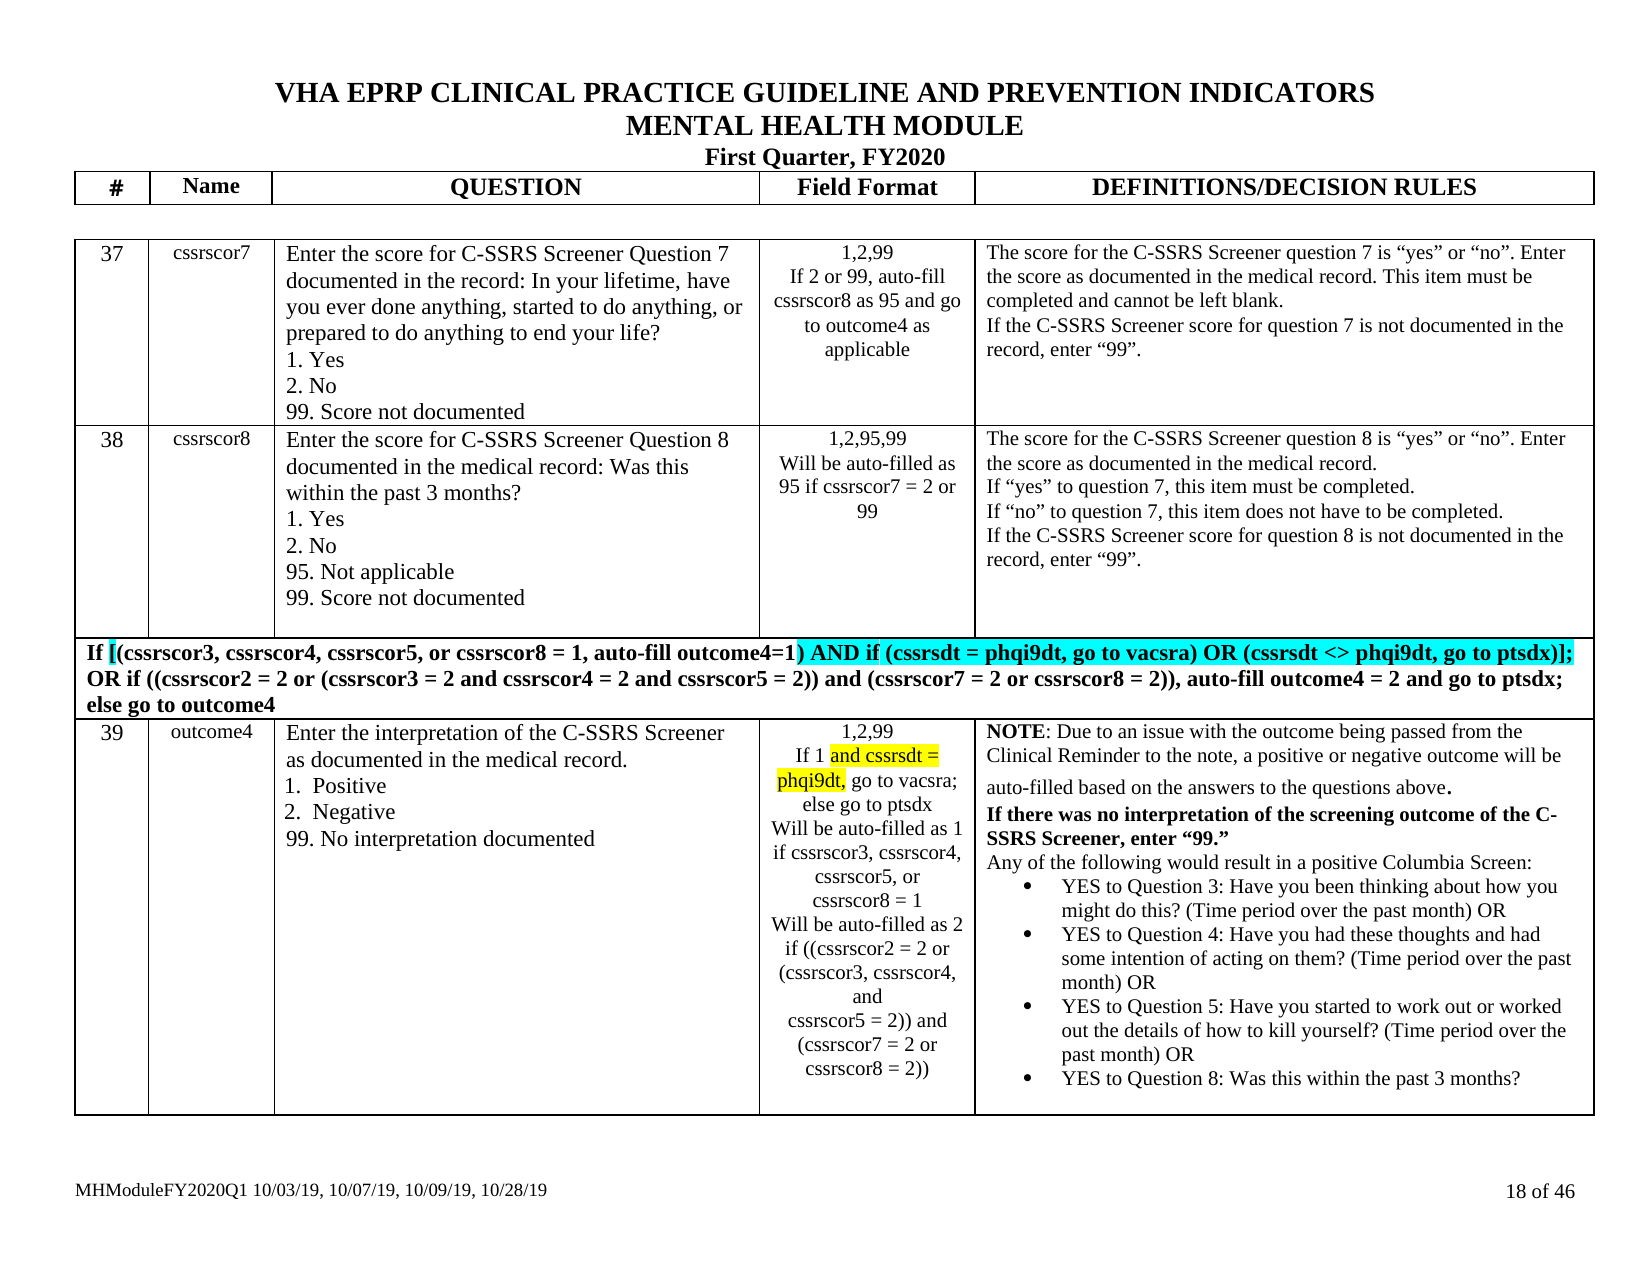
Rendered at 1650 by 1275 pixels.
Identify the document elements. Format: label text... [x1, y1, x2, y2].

table_cell The score for the C-SSRS Screener question 7 is “yes” or “no”. Enter the score as documented in the medical record. This item must be completed and cannot be left blank. If the C-SSRS Screener score for question 7 is not documented in the record, enter “99”. [976, 240, 1593, 425]
table_cell Enter the interpretation of the C-SSRS Screener as documented in the medical record. 1. Positive 2. Negative 99. No interpretation documented [275, 720, 759, 1114]
table_cell cssrscor7 [149, 240, 274, 425]
table_cell outcome4 [149, 720, 274, 1114]
table_cell 1,2,99 If 1 and cssrsdt = phqi9dt, go to vacsra; else go to ptsdx Will be auto-filled as 1 if cssrscor3, cssrscor4, cssrscor5, or cssrscor8 = 1 Will be auto-filled as 2 if ((cssrscor2 = 2 or (cssrscor3, cssrscor4, and cssrscor5 = 2)) and (cssrscor7 = 2 or cssrscor8 = 2)) [760, 720, 974, 1114]
table_cell 1,2,99 If 2 or 99, auto-fill cssrscor8 as 95 and go to outcome4 as applicable [760, 240, 974, 425]
table_cell 38 [76, 426, 148, 637]
table_cell 1,2,95,99 Will be auto-filled as 95 if cssrscor7 = 2 or 99 [760, 426, 974, 637]
table_cell Enter the score for C-SSRS Screener Question 7 documented in the record: In your lifetime, have you ever done anything, started to do anything, or prepared to do anything to end your life? 1. Yes 2. No 99. Score not documented [275, 240, 759, 425]
table_cell NOTE: Due to an issue with the outcome being passed from the Clinical Reminder to the note, a positive or negative outcome will be auto-filled based on the answers to the questions above. If there was no interpretation of the screening outcome of the C-SSRS Screener, enter “99.” Any of the following would result in a positive Columbia Screen: YES to Question 3: Have you been thinking about how you might do this? (Time period over the past month) OR YES to Question 4: Have you had these thoughts and had some intention of acting on them? (Time period over the past month) OR YES to Question 5: Have you started to work out or worked out the details of how to kill yourself? (Time period over the past month) OR YES to Question 8: Was this within the past 3 months? [976, 720, 1593, 1114]
table_cell 37 [76, 240, 148, 425]
table_cell 39 [76, 720, 148, 1114]
table_cell If [(cssrscor3, cssrscor4, cssrscor5, or cssrscor8 = 1, auto-fill outcome4=1) AND if (cssrsdt = phqi9dt, go to vacsra) OR (cssrsdt <> phqi9dt, go to ptsdx)]; OR if ((cssrscor2 = 2 or (cssrscor3 = 2 and cssrscor4 = 2 and cssrscor5 = 2)) and (cssrscor7 = 2 or cssrscor8 = 2)), auto-fill outcome4 = 2 and go to ptsdx; else go to outcome4 [76, 639, 1593, 718]
table_cell Enter the score for C-SSRS Screener Question 8 documented in the medical record: Was this within the past 3 months? 1. Yes 2. No 95. Not applicable 99. Score not documented [275, 426, 759, 637]
table_cell cssrscor8 [149, 426, 274, 637]
table_cell The score for the C-SSRS Screener question 8 is “yes” or “no”. Enter the score as documented in the medical record. If “yes” to question 7, this item must be completed. If “no” to question 7, this item does not have to be completed. If the C-SSRS Screener score for question 8 is not documented in the record, enter “99”. [976, 426, 1593, 637]
